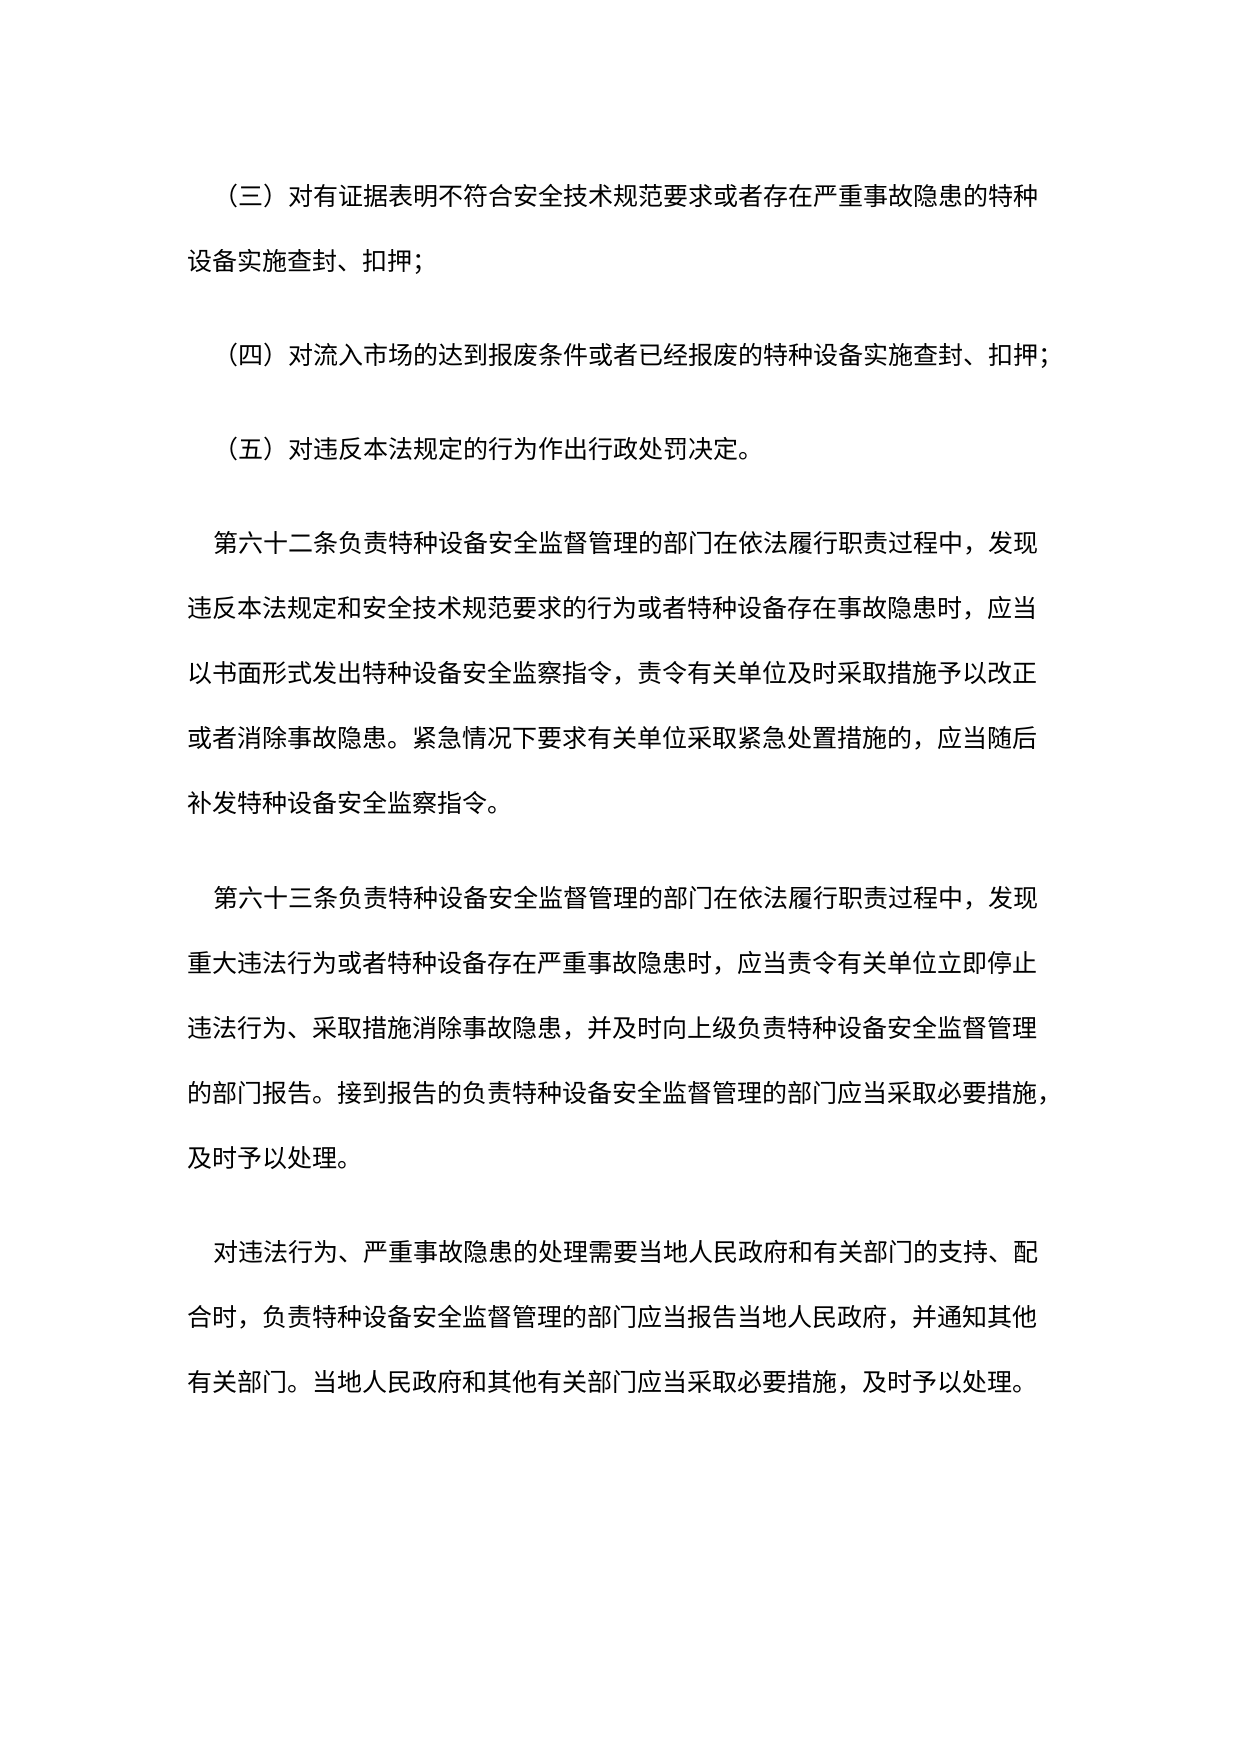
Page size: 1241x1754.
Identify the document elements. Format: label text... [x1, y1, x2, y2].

text 对违法行为、严重事故隐患的处理需要当地人民政府和有关部门的支持、配合时，负责特种设备安全监督管理的部门应当报告当地人民政府，并通知其他有关部门。当地人民政府和其他有关部门应当采取必要措施，及时予以处理。 [187, 1218, 1053, 1413]
text 第六十三条负责特种设备安全监督管理的部门在依法履行职责过程中，发现重大违法行为或者特种设备存在严重事故隐患时，应当责令有关单位立即停止违法行为、采取措施消除事故隐患，并及时向上级负责特种设备安全监督管理的部门报告。接到报告的负责特种设备安全监督管理的部门应当采取必要措施，及时予以处理。 [187, 864, 1053, 1189]
text 第六十二条负责特种设备安全监督管理的部门在依法履行职责过程中，发现违反本法规定和安全技术规范要求的行为或者特种设备存在事故隐患时，应当以书面形式发出特种设备安全监察指令，责令有关单位及时采取措施予以改正或者消除事故隐患。紧急情况下要求有关单位采取紧急处置措施的，应当随后补发特种设备安全监察指令。 [187, 509, 1053, 834]
text （五）对违反本法规定的行为作出行政处罚决定。 [187, 415, 1053, 480]
text （四）对流入市场的达到报废条件或者已经报废的特种设备实施查封、扣押； [187, 321, 1053, 386]
text （三）对有证据表明不符合安全技术规范要求或者存在严重事故隐患的特种设备实施查封、扣押； [187, 162, 1053, 292]
